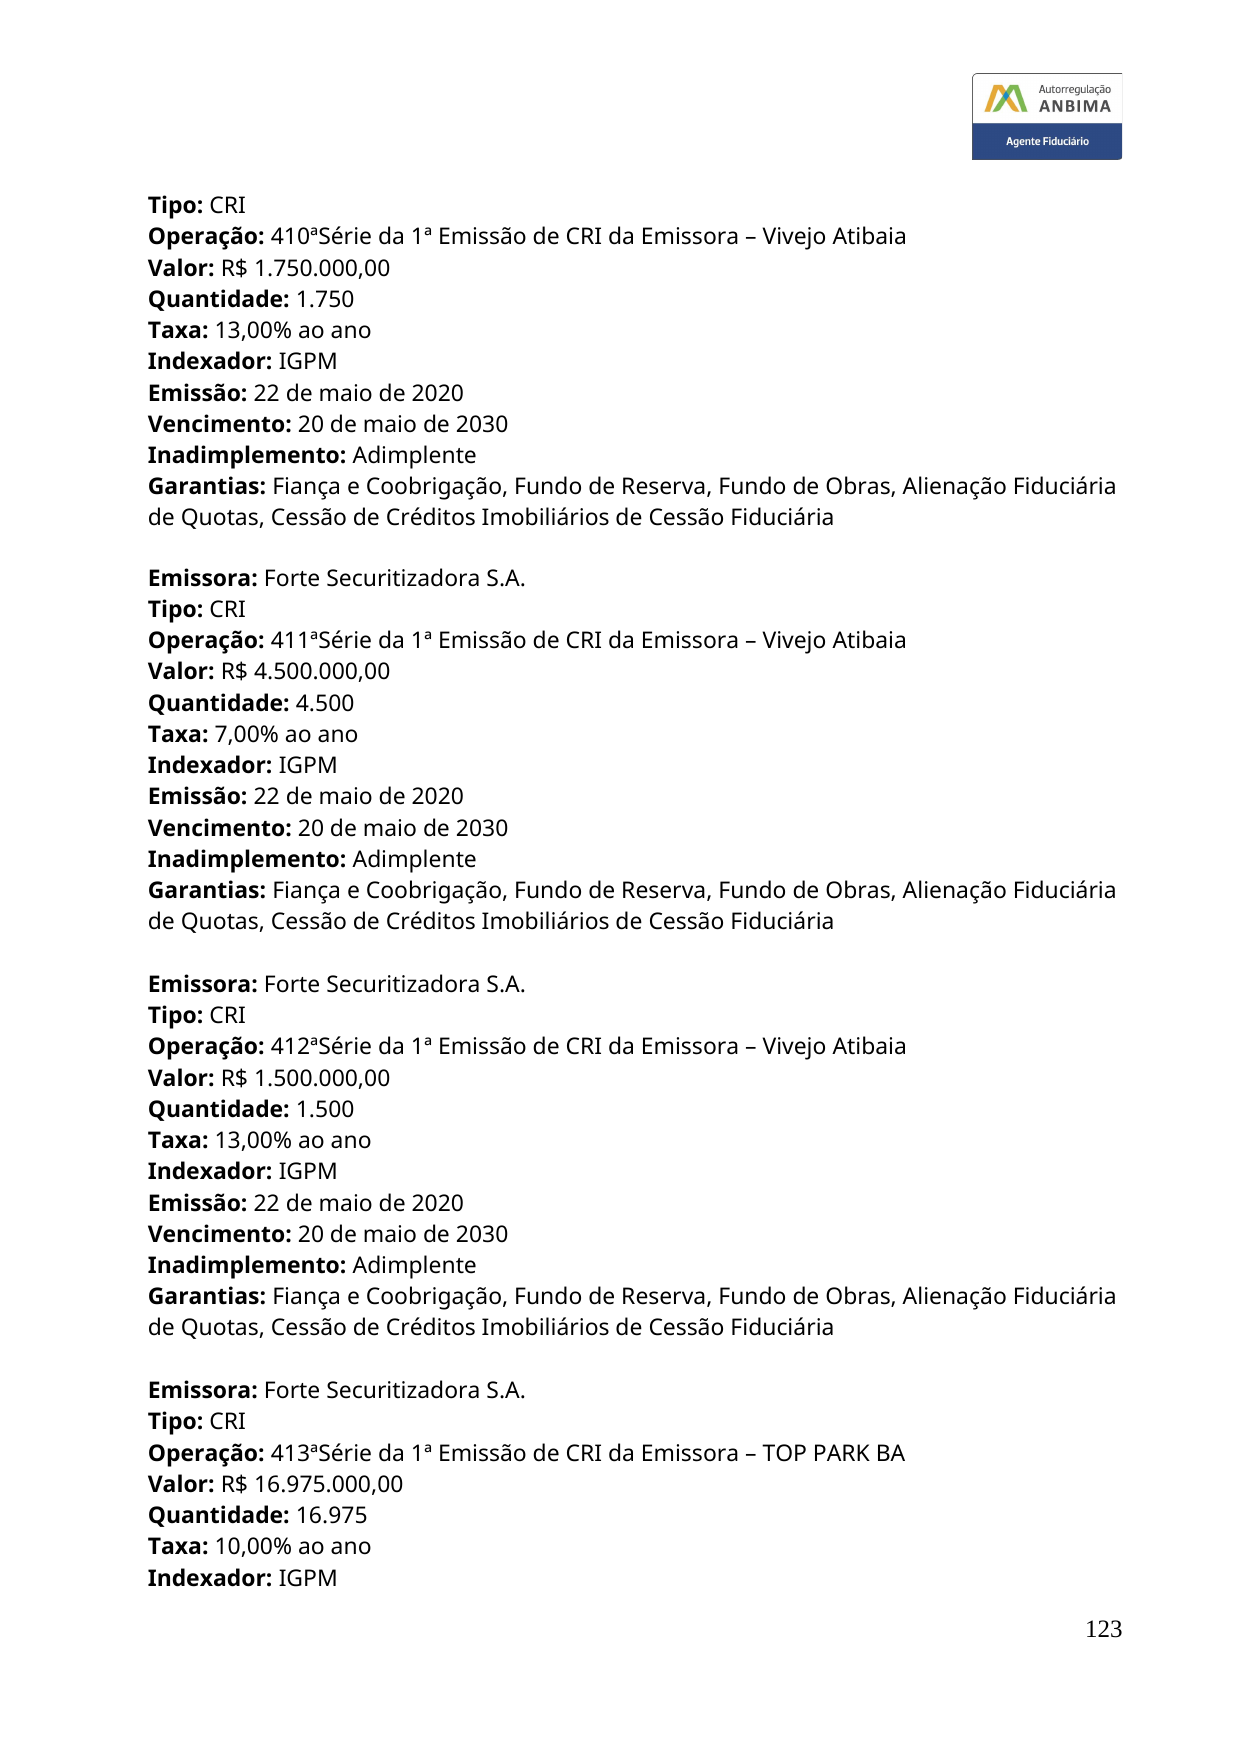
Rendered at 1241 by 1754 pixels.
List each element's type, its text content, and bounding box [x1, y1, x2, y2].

text Tipo: CRI [148, 998, 1122, 1030]
text Vencimento: 20 de maio de 2030 [148, 407, 1122, 438]
text Valor: R$ 1.750.000,00 [148, 251, 1122, 282]
text Valor: R$ 1.500.000,00 [148, 1061, 1122, 1092]
text Inadimplemento: Adimplente [148, 842, 1122, 873]
text Tipo: CRI [148, 592, 1122, 623]
text Inadimplemento: Adimplente [148, 1248, 1122, 1280]
text Operação: 412ªSérie da 1ª Emissão de CRI da Emissora – Vivejo Atibaia [148, 1030, 1122, 1061]
text Vencimento: 20 de maio de 2030 [148, 1217, 1122, 1248]
text Valor: R$ 16.975.000,00 [148, 1467, 1122, 1498]
text Emissão: 22 de maio de 2020 [148, 1186, 1122, 1217]
text Operação: 411ªSérie da 1ª Emissão de CRI da Emissora – Vivejo Atibaia [148, 623, 1122, 655]
text Emissão: 22 de maio de 2020 [148, 780, 1122, 811]
text Indexador: IGPM [148, 1561, 1122, 1592]
text Taxa: 10,00% ao ano [148, 1530, 1122, 1561]
text Inadimplemento: Adimplente [148, 438, 1122, 470]
text Emissora: Forte Securitizadora S.A. [148, 561, 1122, 592]
text Indexador: IGPM [148, 345, 1122, 376]
text Taxa: 13,00% ao ano [148, 313, 1122, 345]
text Indexador: IGPM [148, 748, 1122, 780]
text Quantidade: 1.500 [148, 1092, 1122, 1123]
text Vencimento: 20 de maio de 2030 [148, 811, 1122, 842]
text Quantidade: 4.500 [148, 686, 1122, 717]
text Indexador: IGPM [148, 1155, 1122, 1186]
text Quantidade: 16.975 [148, 1498, 1122, 1530]
text Valor: R$ 4.500.000,00 [148, 655, 1122, 686]
text Operação: 413ªSérie da 1ª Emissão de CRI da Emissora – TOP PARK BA [148, 1436, 1122, 1467]
text Operação: 410ªSérie da 1ª Emissão de CRI da Emissora – Vivejo Atibaia [148, 220, 1122, 251]
text Emissão: 22 de maio de 2020 [148, 376, 1122, 407]
picture [972, 73, 1123, 160]
text Tipo: CRI [148, 188, 1122, 220]
text Emissora: Forte Securitizadora S.A. [148, 1373, 1122, 1405]
text Quantidade: 1.750 [148, 282, 1122, 313]
text Emissora: Forte Securitizadora S.A. [148, 967, 1122, 998]
text Taxa: 13,00% ao ano [148, 1123, 1122, 1155]
text Taxa: 7,00% ao ano [148, 717, 1122, 748]
text Tipo: CRI [148, 1405, 1122, 1436]
